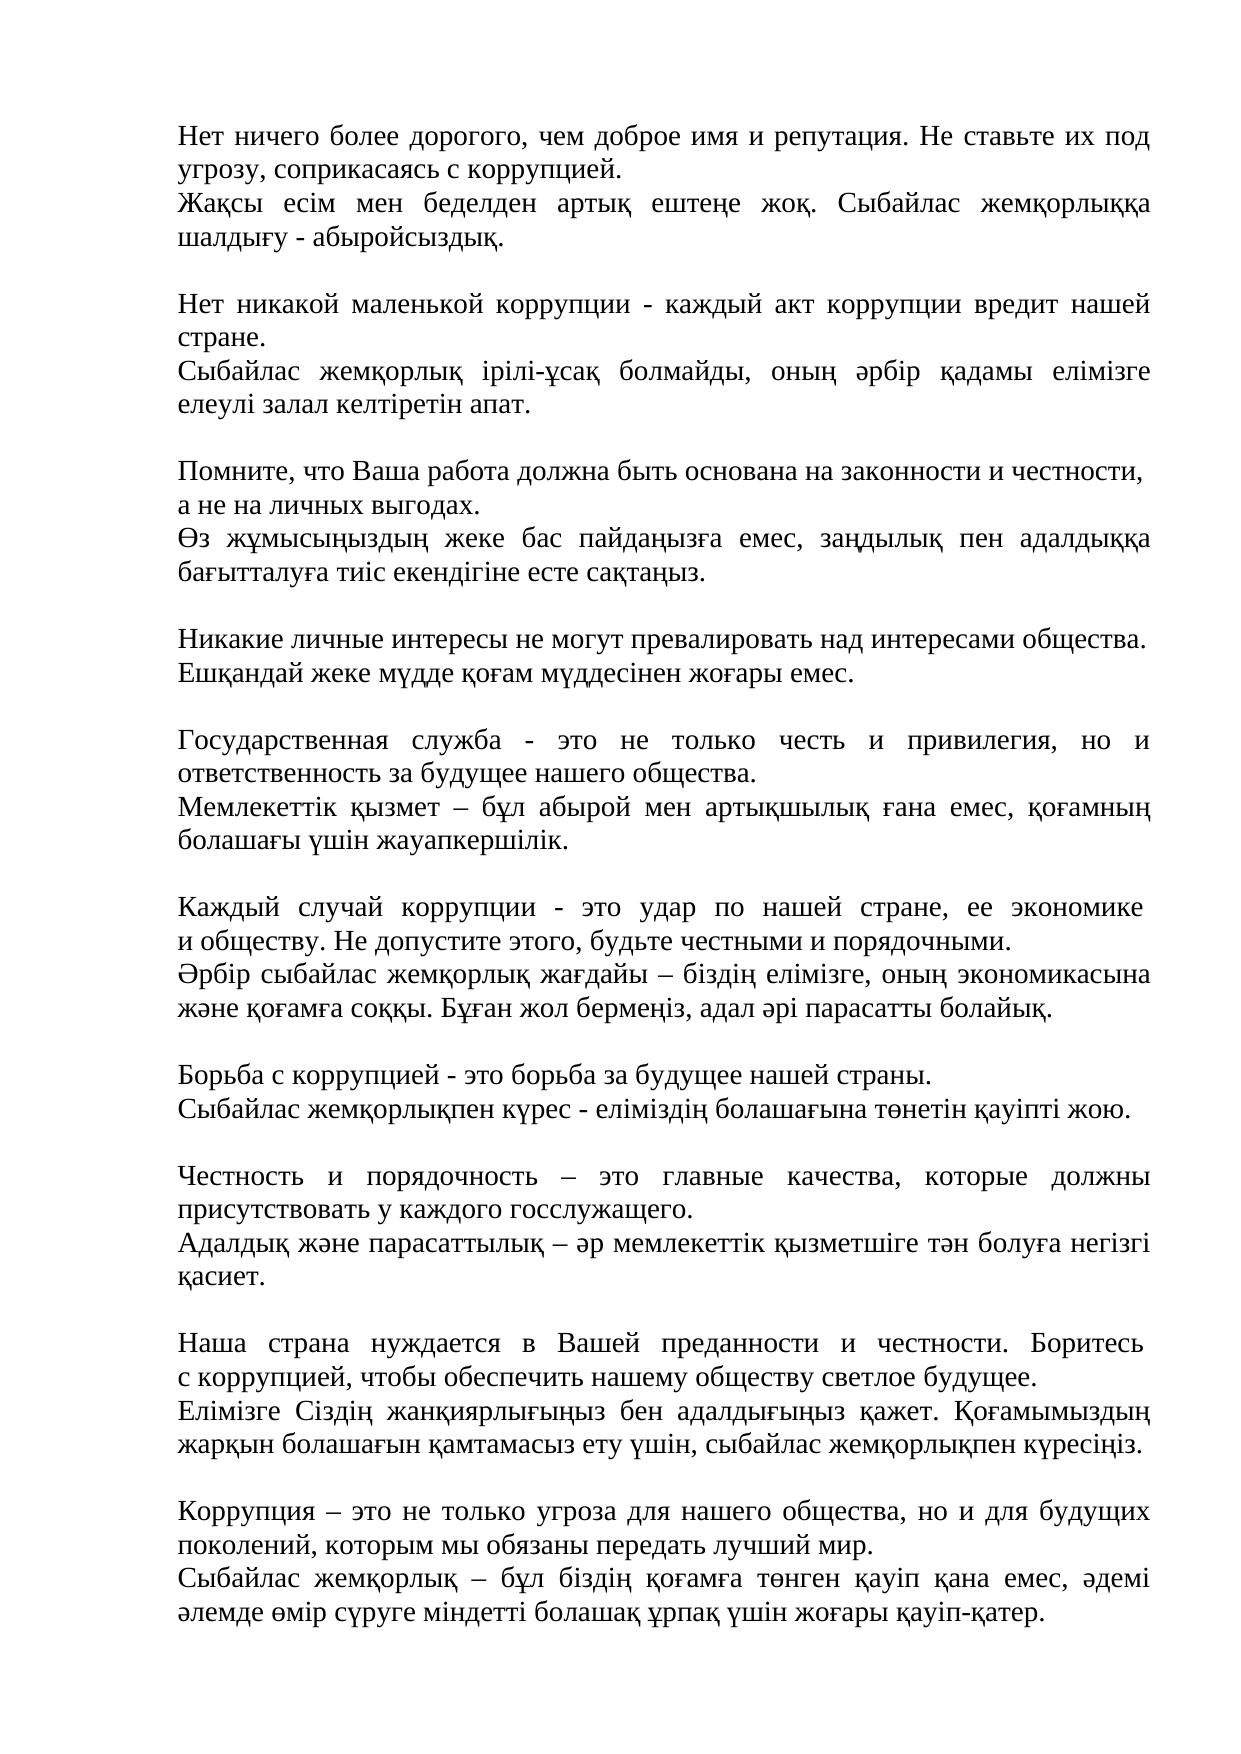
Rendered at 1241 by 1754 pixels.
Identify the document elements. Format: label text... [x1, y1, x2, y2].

text Помните, что Ваша работа должна быть основана на законности и честности, [177, 453, 1152, 487]
text Государственная служба - это не только честь и привилегия, но и ответственность за будущее нашего общества. [177, 722, 1152, 789]
text Никакие личные интересы не могут превалировать над интересами общества. [177, 621, 1152, 655]
text Сыбайлас жемқорлық ірілі-ұсақ болмайды, оның әрбір қадамы елімізге елеулі залал келтіретін апат. [177, 353, 1152, 420]
text Борьба с коррупцией - это борьба за будущее нашей страны. [177, 1057, 1152, 1091]
text Адалдық және парасаттылық – әр мемлекеттік қызметшіге тән болуға негізгі қасиет. [177, 1225, 1152, 1292]
text Жақсы есім мен беделден артық ештеңе жоқ. Сыбайлас жемқорлыққа шалдығу - абыройсыздық. [177, 185, 1152, 252]
text а не на личных выгодах. [177, 487, 1152, 521]
text Ешқандай жеке мүдде қоғам мүддесінен жоғары емес. [177, 655, 1152, 688]
text Честность и порядочность – это главные качества, которые должны присутствовать у каждого госслужащего. [177, 1158, 1152, 1225]
text Сыбайлас жемқорлық – бұл біздің қоғамға төнген қауіп қана емес, әдемі әлемде өмір сүруге міндетті болашақ ұрпақ үшін жоғары қауіп-қатер. [177, 1560, 1152, 1627]
text Наша страна нуждается в Вашей преданности и честности. Боритесь с коррупцией, чтобы обеспечить нашему обществу светлое будущее. [177, 1326, 1152, 1393]
text Мемлекеттік қызмет – бұл абырой мен артықшылық ғана емес, қоғамның болашағы үшін жауапкершілік. [177, 789, 1152, 856]
text Нет никакой маленькой коррупции - каждый акт коррупции вредит нашей стране. [177, 286, 1152, 353]
text Әрбір сыбайлас жемқорлық жағдайы – біздің елімізге, оның экономикасына және қоғамға соққы. Бұған жол бермеңіз, адал әрі парасатты болайық. [177, 957, 1152, 1024]
text Нет ничего более дорогого, чем доброе имя и репутация. Не ставьте их под угрозу, соприкасаясь с коррупцией. [177, 118, 1152, 185]
text Коррупция – это не только угроза для нашего общества, но и для будущих поколений, которым мы обязаны передать лучший мир. [177, 1493, 1152, 1560]
text Өз жұмысыңыздың жеке бас пайдаңызға емес, заңдылық пен адалдыққа бағытталуға тиіс екендігіне есте сақтаңыз. [177, 521, 1152, 588]
text Сыбайлас жемқорлықпен күрес - еліміздің болашағына төнетін қауіпті жою. [177, 1091, 1152, 1124]
text Елімізге Сіздің жанқиярлығыңыз бен адалдығыңыз қажет. Қоғамымыздың жарқын болашағын қамтамасыз ету үшін, сыбайлас жемқорлықпен күресіңіз. [177, 1393, 1152, 1460]
text Каждый случай коррупции - это удар по нашей стране, ее экономике и обществу. Не допустите этого, будьте честными и порядочными. [177, 889, 1152, 957]
